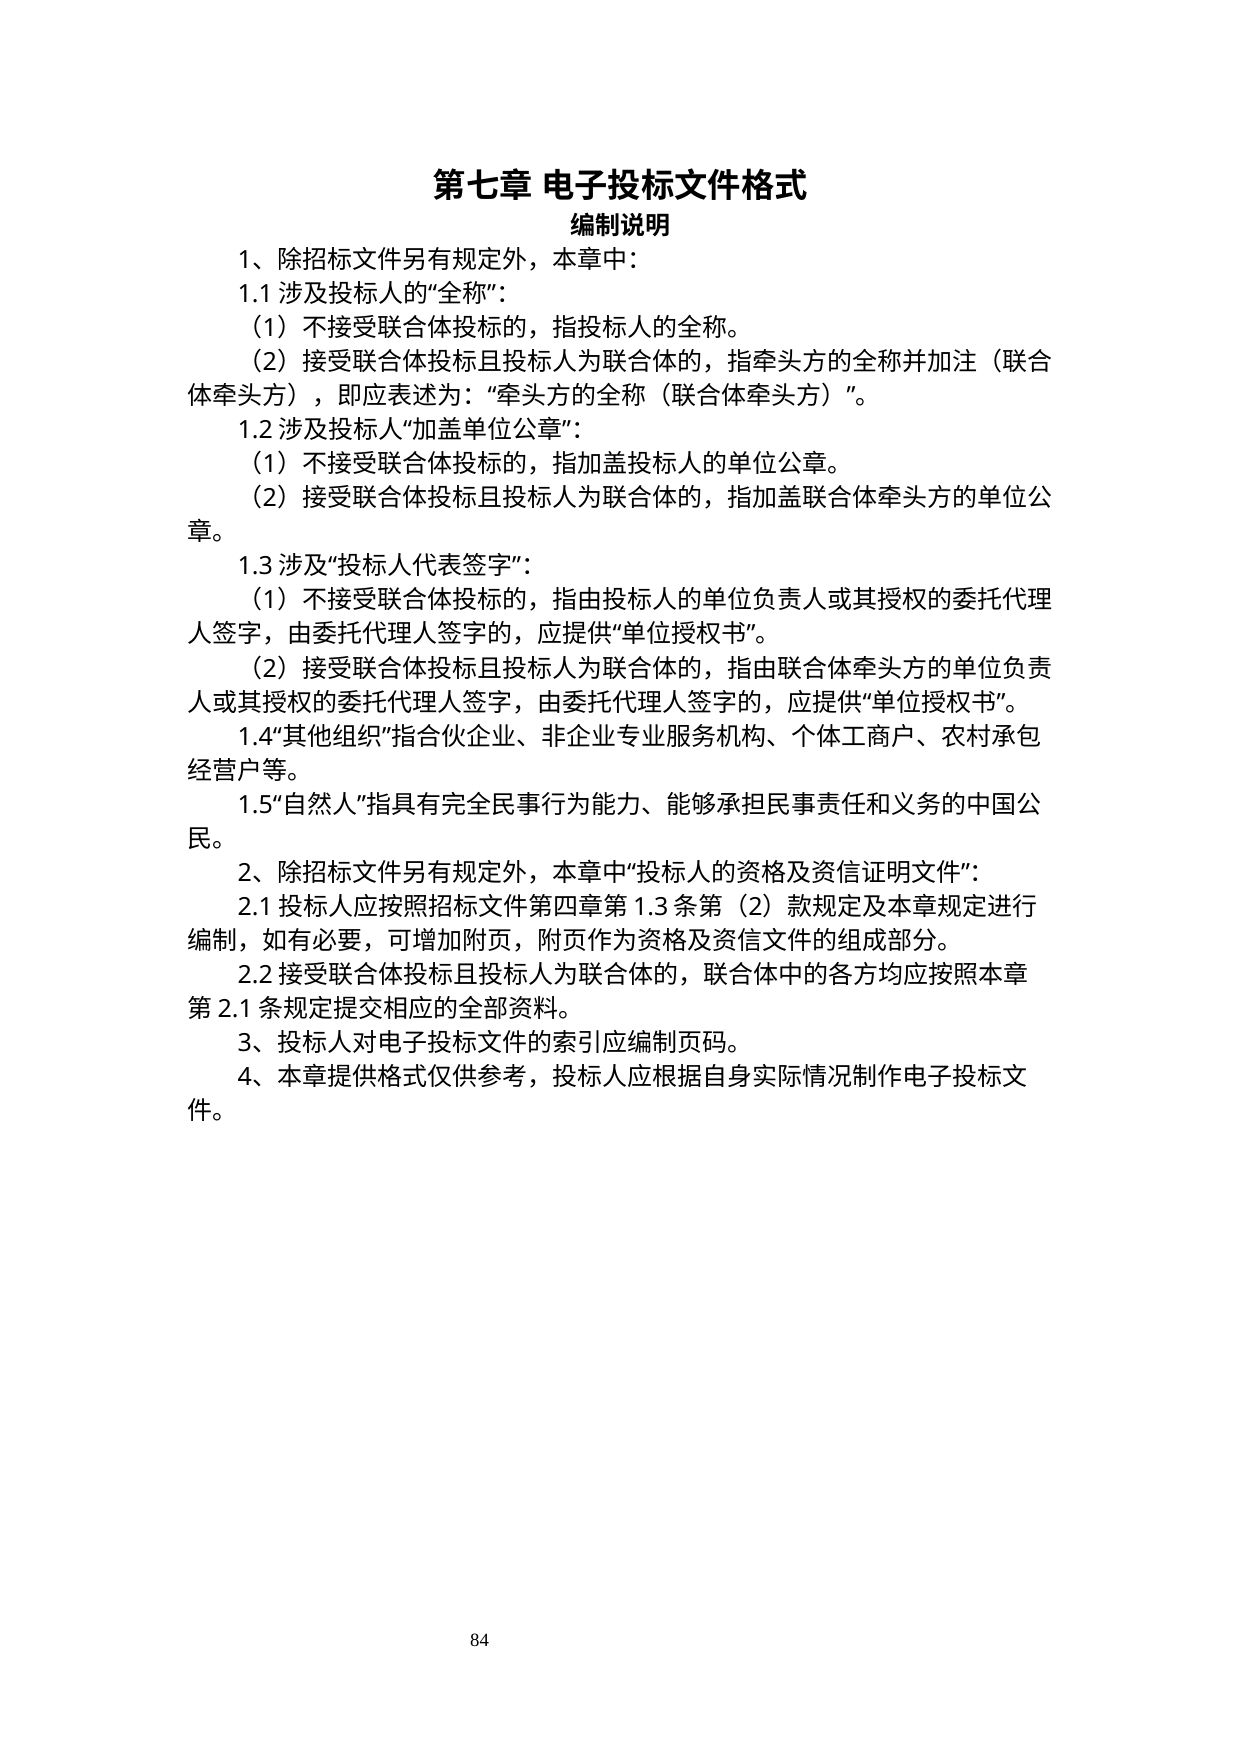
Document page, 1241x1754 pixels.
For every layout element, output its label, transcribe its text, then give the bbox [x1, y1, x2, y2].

text 1.1涉及投标人的“全称”： [187, 276, 1053, 309]
text 编制说明 [187, 207, 1053, 241]
text 1.4“其他组织”指合伙企业、非企业专业服务机构、个体工商户、农村承包经营户等。 [187, 718, 1053, 786]
text 4、本章提供格式仅供参考，投标人应根据自身实际情况制作电子投标文件。 [187, 1059, 1053, 1127]
text 3、投标人对电子投标文件的索引应编制页码。 [187, 1025, 1053, 1059]
text 1.2涉及投标人“加盖单位公章”： [187, 412, 1053, 446]
text 2、除招标文件另有规定外，本章中“投标人的资格及资信证明文件”： [187, 854, 1053, 889]
text （1）不接受联合体投标的，指由投标人的单位负责人或其授权的委托代理人签字，由委托代理人签字的，应提供“单位授权书”。 [187, 582, 1053, 650]
text 第七章 电子投标文件格式 [187, 162, 1053, 207]
text 2.1投标人应按照招标文件第四章第1.3条第（2）款规定及本章规定进行编制，如有必要，可增加附页，附页作为资格及资信文件的组成部分。 [187, 889, 1053, 957]
text （2）接受联合体投标且投标人为联合体的，指加盖联合体牵头方的单位公章。 [187, 480, 1053, 548]
text （1）不接受联合体投标的，指加盖投标人的单位公章。 [187, 446, 1053, 480]
text 2.2接受联合体投标且投标人为联合体的，联合体中的各方均应按照本章第2.1条规定提交相应的全部资料。 [187, 957, 1053, 1025]
text （2）接受联合体投标且投标人为联合体的，指由联合体牵头方的单位负责人或其授权的委托代理人签字，由委托代理人签字的，应提供“单位授权书”。 [187, 650, 1053, 718]
text 1.3涉及“投标人代表签字”： [187, 548, 1053, 582]
text 1.5“自然人”指具有完全民事行为能力、能够承担民事责任和义务的中国公民。 [187, 786, 1053, 854]
text （1）不接受联合体投标的，指投标人的全称。 [187, 309, 1053, 344]
text （2）接受联合体投标且投标人为联合体的，指牵头方的全称并加注（联合体牵头方），即应表述为：“牵头方的全称（联合体牵头方）”。 [187, 344, 1053, 412]
text 1、除招标文件另有规定外，本章中： [187, 241, 1053, 276]
